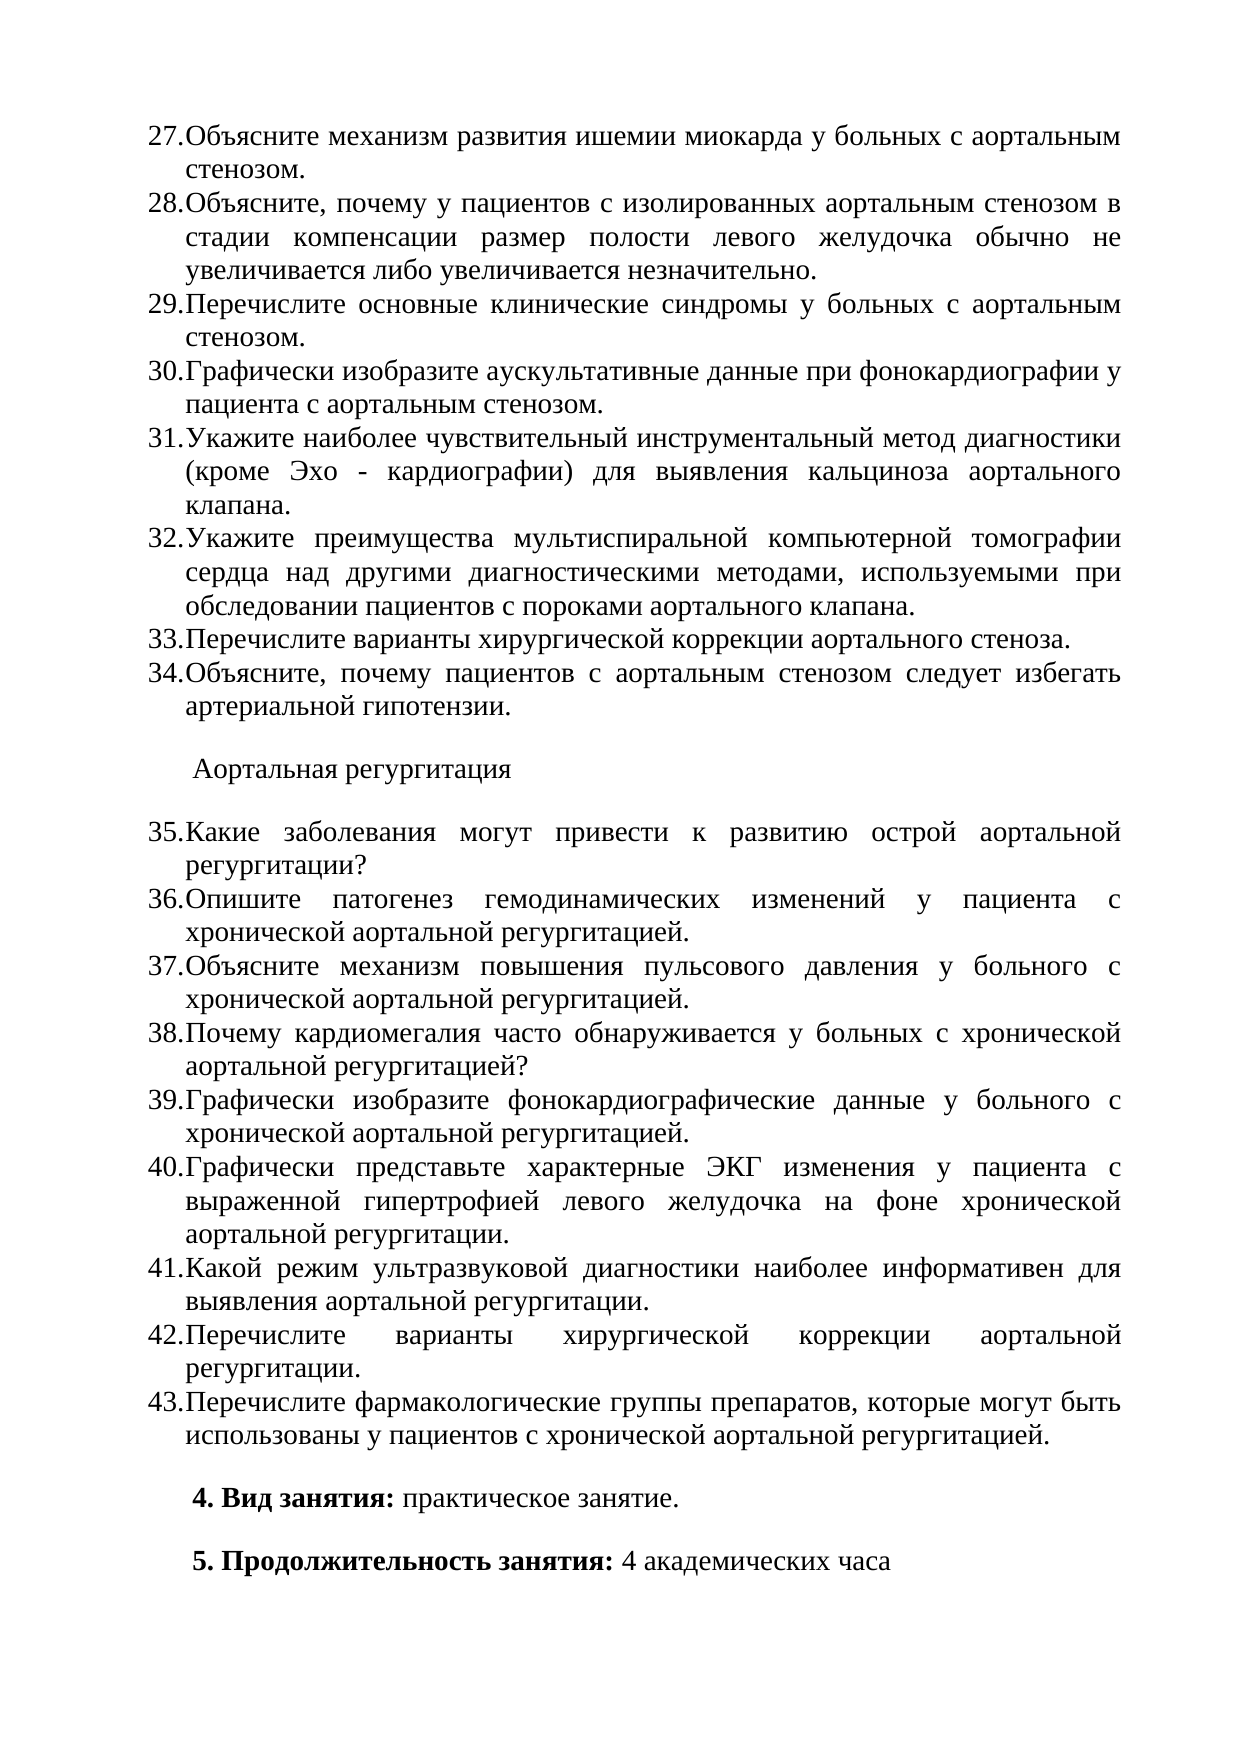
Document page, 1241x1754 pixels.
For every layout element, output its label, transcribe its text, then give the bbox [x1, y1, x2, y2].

list Схематично нарисуйте основные типы аортального стеноза в зависимости от локализации стенотического сужения. [148, 503, 1122, 570]
list Графически изобразите аускультативные данные при фонокардиографии у пациента с аортальным стенозом. [148, 1051, 1122, 1118]
text Аортальная регургитация [118, 1566, 1122, 1600]
list Перечислите основные клинические синдромы у больных с аортальным стенозом. [148, 955, 1122, 1022]
list Укажите наиболее чувствительный инструментальный метод диагностики (кроме Эхо - кардиографии) для выявления кальциноза аортального клапана. [148, 1148, 1122, 1248]
list Объясните, почему пациентов с аортальным стенозом следует избегать артериальной гипотензии. [148, 1470, 1122, 1537]
list Перечислите варианты хирургической коррекции аортального стеноза. [148, 1407, 1122, 1441]
list Назовите показания к хирургической коррекции хронической митральной регургитации. [148, 214, 1122, 281]
list Укажите преимущества мультиспиральной компьютерной томографии сердца над другими диагностическими методами, используемыми при обследовании пациентов с пороками аортального клапана. [148, 1277, 1122, 1378]
list Объясните, почему у пациентов с изолированных аортальным стенозом в стадии компенсации размер полости левого желудочка обычно не увеличивается либо увеличивается незначительно. [148, 825, 1122, 926]
list Опишите стратегию ведения больных с хронической митральной регургитацией. [148, 118, 1122, 185]
list Объясните механизм развития ишемии миокарда у больных с аортальным стенозом. [148, 729, 1122, 796]
text Аортальный стеноз [118, 440, 1122, 474]
list Почему временная асинхрония работы сердечных камер способна усугубить систолическую дисфункцию у пациентов с аортальным стенозом? [148, 599, 1122, 700]
list Назовите терапевтические мишени для медикаментозного лечения и группы препаратов, которые применяются у пациентов с хронической митральной регургитацией. [148, 311, 1122, 411]
